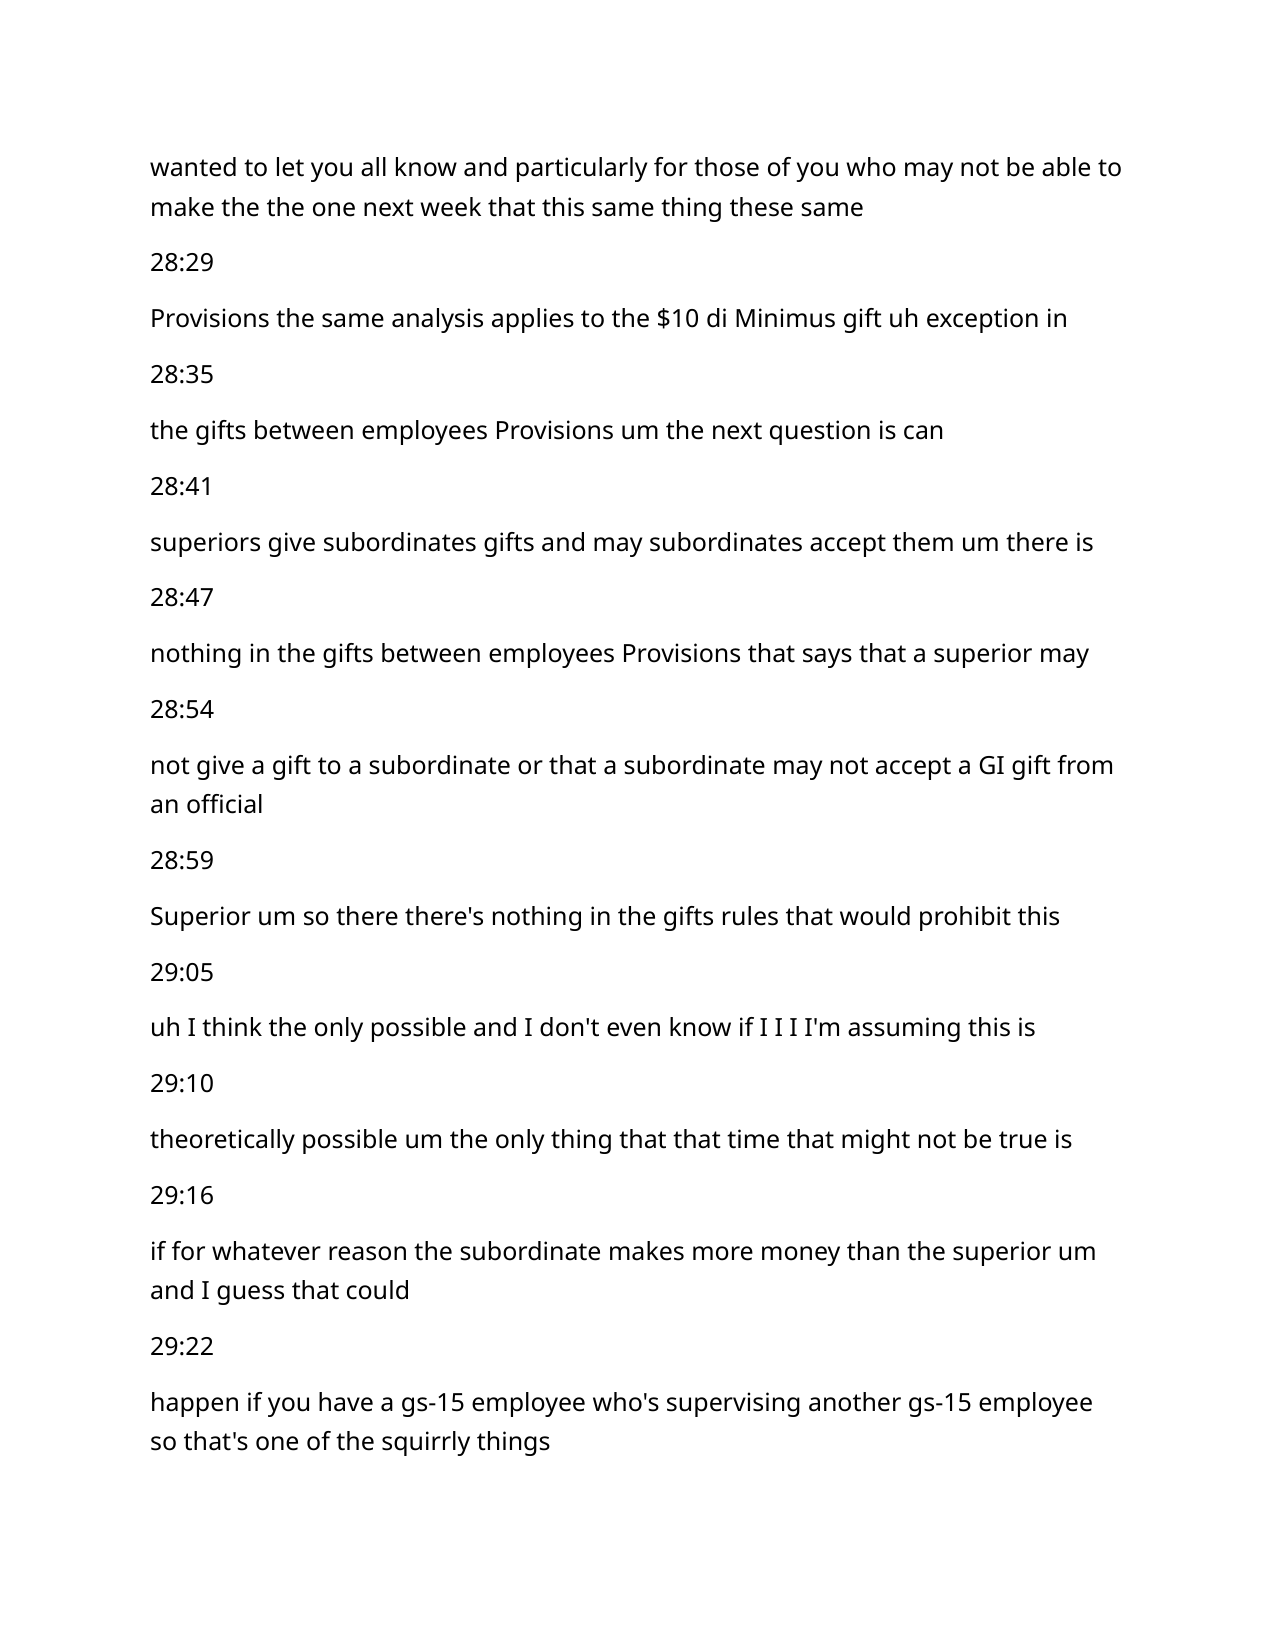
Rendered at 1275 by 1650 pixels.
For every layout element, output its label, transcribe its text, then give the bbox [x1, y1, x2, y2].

text 28:47 [150, 580, 1125, 614]
text theoretically possible um the only thing that that time that might not be true is [150, 1122, 1125, 1156]
text Provisions the same analysis applies to the $10 di Minimus gift uh exception in [150, 301, 1125, 335]
text 28:29 [150, 245, 1125, 279]
text if for whatever reason the subordinate makes more money than the superior um and I guess that could [150, 1233, 1125, 1307]
text superiors give subordinates gifts and may subordinates accept them um there is [150, 524, 1125, 558]
text 29:16 [150, 1177, 1125, 1212]
text 28:54 [150, 692, 1125, 726]
text uh I think the only possible and I don't even know if I I I I'm assuming this is [150, 1010, 1125, 1044]
text 28:59 [150, 842, 1125, 877]
text the gifts between employees Provisions um the next question is can [150, 412, 1125, 447]
text wanted to let you all know and particularly for those of you who may not be able to make the the one next week that this same thing these same [150, 150, 1125, 223]
text happen if you have a gs-15 employee who's supervising another gs-15 employee so that's one of the squirrly things [150, 1384, 1125, 1457]
text 29:05 [150, 954, 1125, 988]
text 28:41 [150, 468, 1125, 502]
text not give a gift to a subordinate or that a subordinate may not accept a GI gift from an official [150, 747, 1125, 821]
text Superior um so there there's nothing in the gifts rules that would prohibit this [150, 898, 1125, 932]
text 28:35 [150, 357, 1125, 391]
text nothing in the gifts between employees Provisions that says that a superior may [150, 636, 1125, 670]
text 29:10 [150, 1066, 1125, 1100]
text 29:22 [150, 1328, 1125, 1362]
